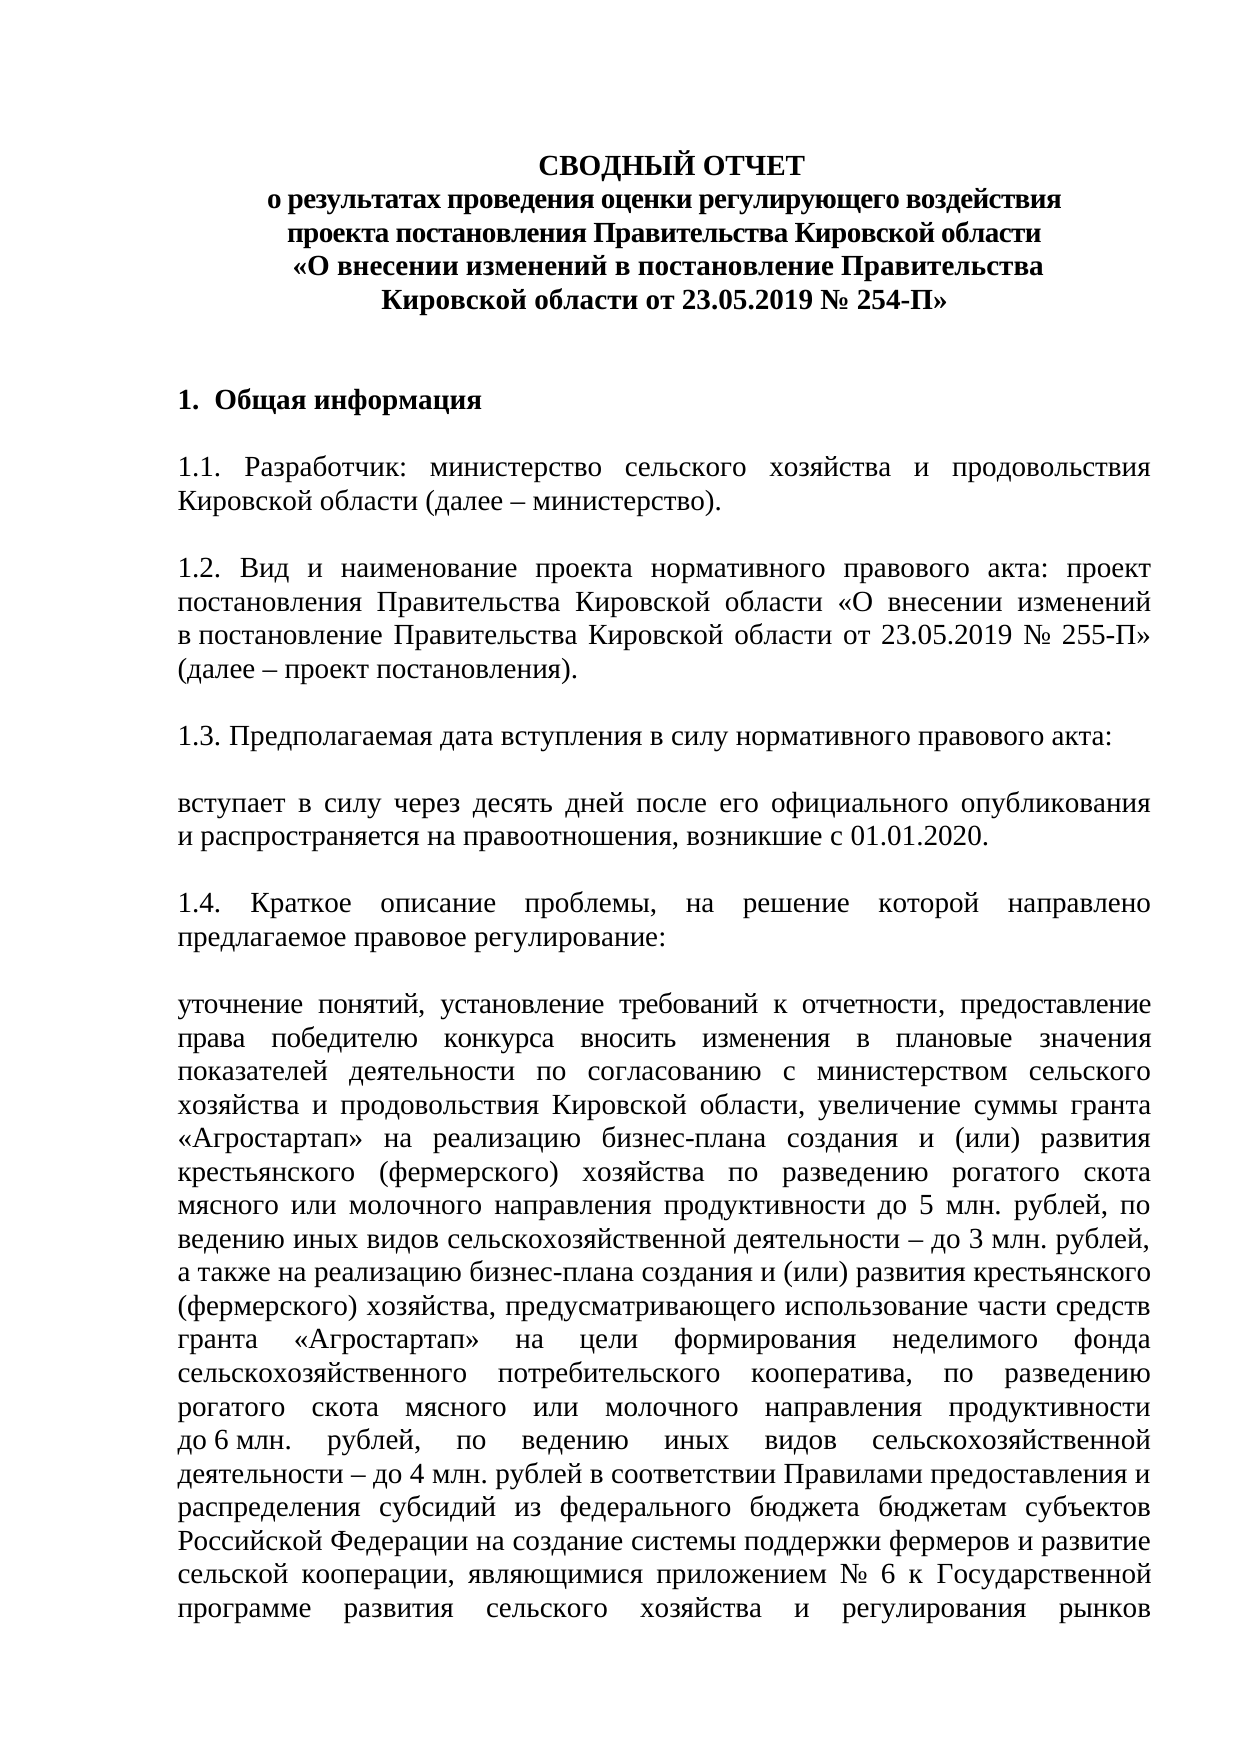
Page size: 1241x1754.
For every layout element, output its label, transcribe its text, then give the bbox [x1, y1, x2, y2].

list Краткое описание проблемы, на решение которой направлено предлагаемое правовое регулирование: [177, 886, 1152, 953]
list Предполагаемая дата вступления в силу нормативного правового акта: [177, 718, 1152, 751]
text о результатах проведения оценки регулирующего воздействия [177, 181, 1152, 215]
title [177, 986, 1152, 1623]
title Кировской области от 23.05.2019 № 254-П» [177, 282, 1152, 315]
list Разработчик: министерство сельского хозяйства и продовольствия Кировской области (далее – министерство). [177, 449, 1152, 517]
text вступает в силу через десять дней после его официального опубликования и распространяется на правоотношения, возникшие с 01.01.2020. [177, 785, 1152, 852]
text СВОДНЫЙ ОТЧЕТ [177, 148, 1152, 181]
title «О внесении изменений в постановление Правительства [177, 248, 1152, 282]
text проекта постановления Правительства Кировской области [177, 215, 1152, 248]
list Вид и наименование проекта нормативного правового акта: проект постановления Правительства Кировской области «О внесении изменений в постановление Правительства Кировской области от 23.05.2019 № 255-П» (далее – проект постановления). [177, 550, 1152, 684]
list Общая информация [177, 382, 1152, 416]
